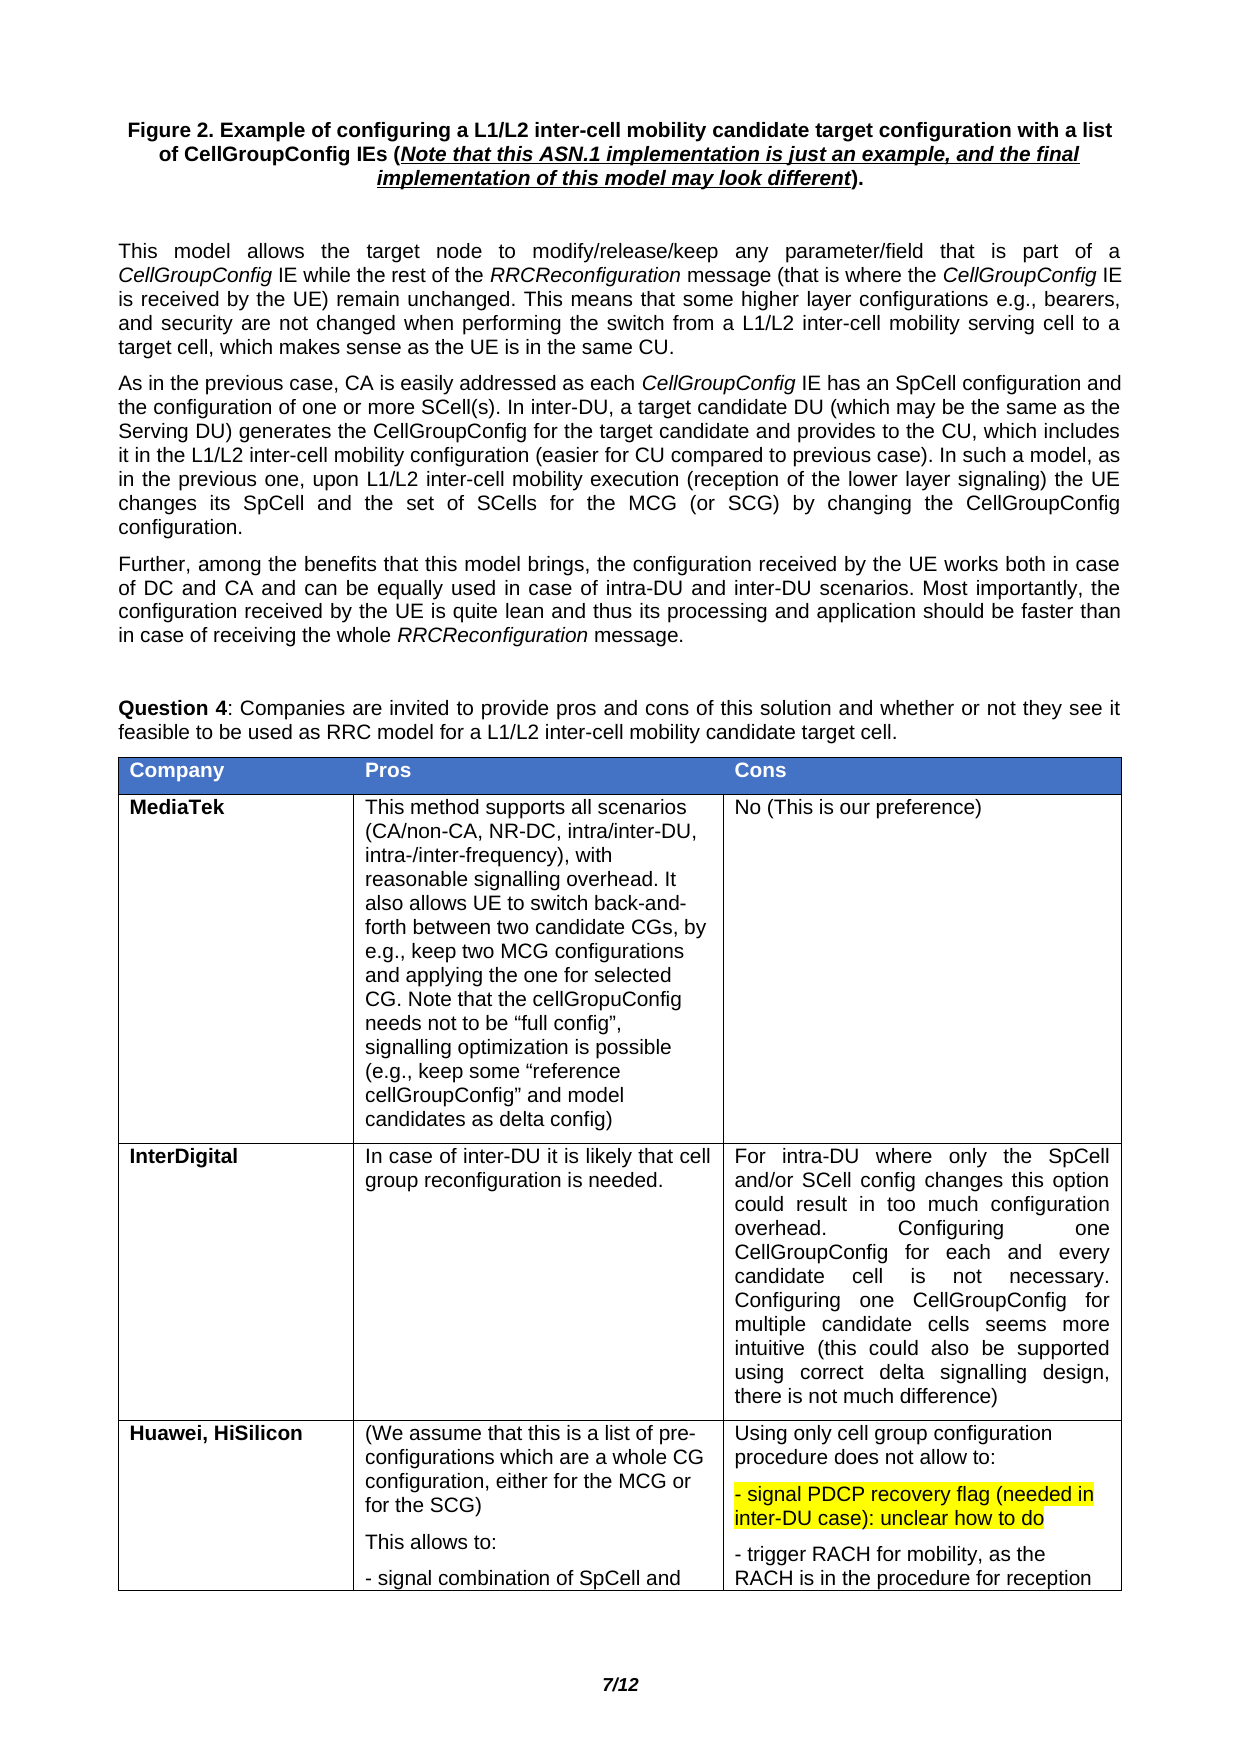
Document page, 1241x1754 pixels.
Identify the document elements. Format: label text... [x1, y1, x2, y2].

table_cell For intra-DU where only the SpCell and/or SCell config changes this option could result in too much configuration overhead. Configuring one CellGroupConfig for each and every candidate cell is not necessary. Configuring one CellGroupConfig for multiple candidate cells seems more intuitive (this could also be supported using correct delta signalling design, there is not much difference) [724, 1144, 1121, 1420]
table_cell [354, 1421, 723, 1590]
text This model allows the target node to modify/release/keep any parameter/field that is part of a CellGroupConfig IE while the rest of the RRCReconfiguration message (that is where the CellGroupConfig IE is received by the UE) remain unchanged. This means that some higher layer configurations e.g., bearers, and security are not changed when performing the switch from a L1/L2 inter-cell mobility serving cell to a target cell, which makes sense as the UE is in the same CU. [118, 239, 1122, 359]
table_cell In case of inter-DU it is likely that cell group reconfiguration is needed. [354, 1144, 723, 1420]
text Figure 2. Example of configuring a L1/L2 inter-cell mobility candidate target configuration with a list of CellGroupConfig IEs (Note that this ASN.1 implementation is just an example, and the final implementation of this model may look different). [118, 118, 1122, 190]
table_cell MediaTek [119, 795, 353, 1143]
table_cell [724, 1421, 1121, 1590]
table_header Pros [354, 758, 723, 794]
text As in the previous case, CA is easily addressed as each CellGroupConfig IE has an SpCell configuration and the configuration of one or more SCell(s). In inter-DU, a target candidate DU (which may be the same as the Serving DU) generates the CellGroupConfig for the target candidate and provides to the CU, which includes it in the L1/L2 inter-cell mobility configuration (easier for CU compared to previous case). In such a model, as in the previous one, upon L1/L2 inter-cell mobility execution (reception of the lower layer signaling) the UE changes its SpCell and the set of SCells for the MCG (or SCG) by changing the CellGroupConfig configuration. [118, 371, 1122, 539]
table_header Company [119, 758, 354, 794]
text Further, among the benefits that this model brings, the configuration received by the UE works both in case of DC and CA and can be equally used in case of intra-DU and inter-DU scenarios. Most importantly, the configuration received by the UE is quite lean and thus its processing and application should be faster than in case of receiving the whole RRCReconfiguration message. [118, 551, 1122, 647]
table_cell InterDigital [119, 1144, 353, 1420]
table_cell No (This is our preference) [724, 795, 1121, 1143]
table_cell This method supports all scenarios (CA/non-CA, NR-DC, intra/inter-DU, intra-/inter-frequency), with reasonable signalling overhead. It also allows UE to switch back-and-forth between two candidate CGs, by e.g., keep two MCG configurations and applying the one for selected CG. Note that the cellGropuConfig needs not to be “full config”, signalling optimization is possible (e.g., keep some “reference cellGroupConfig” and model candidates as delta config) [354, 795, 723, 1143]
table_cell Huawei, HiSilicon [119, 1421, 353, 1590]
text Question 4: Companies are invited to provide pros and cons of this solution and whether or not they see it feasible to be used as RRC model for a L1/L2 inter-cell mobility candidate target cell. [118, 696, 1122, 744]
table_header Cons [723, 758, 1121, 794]
